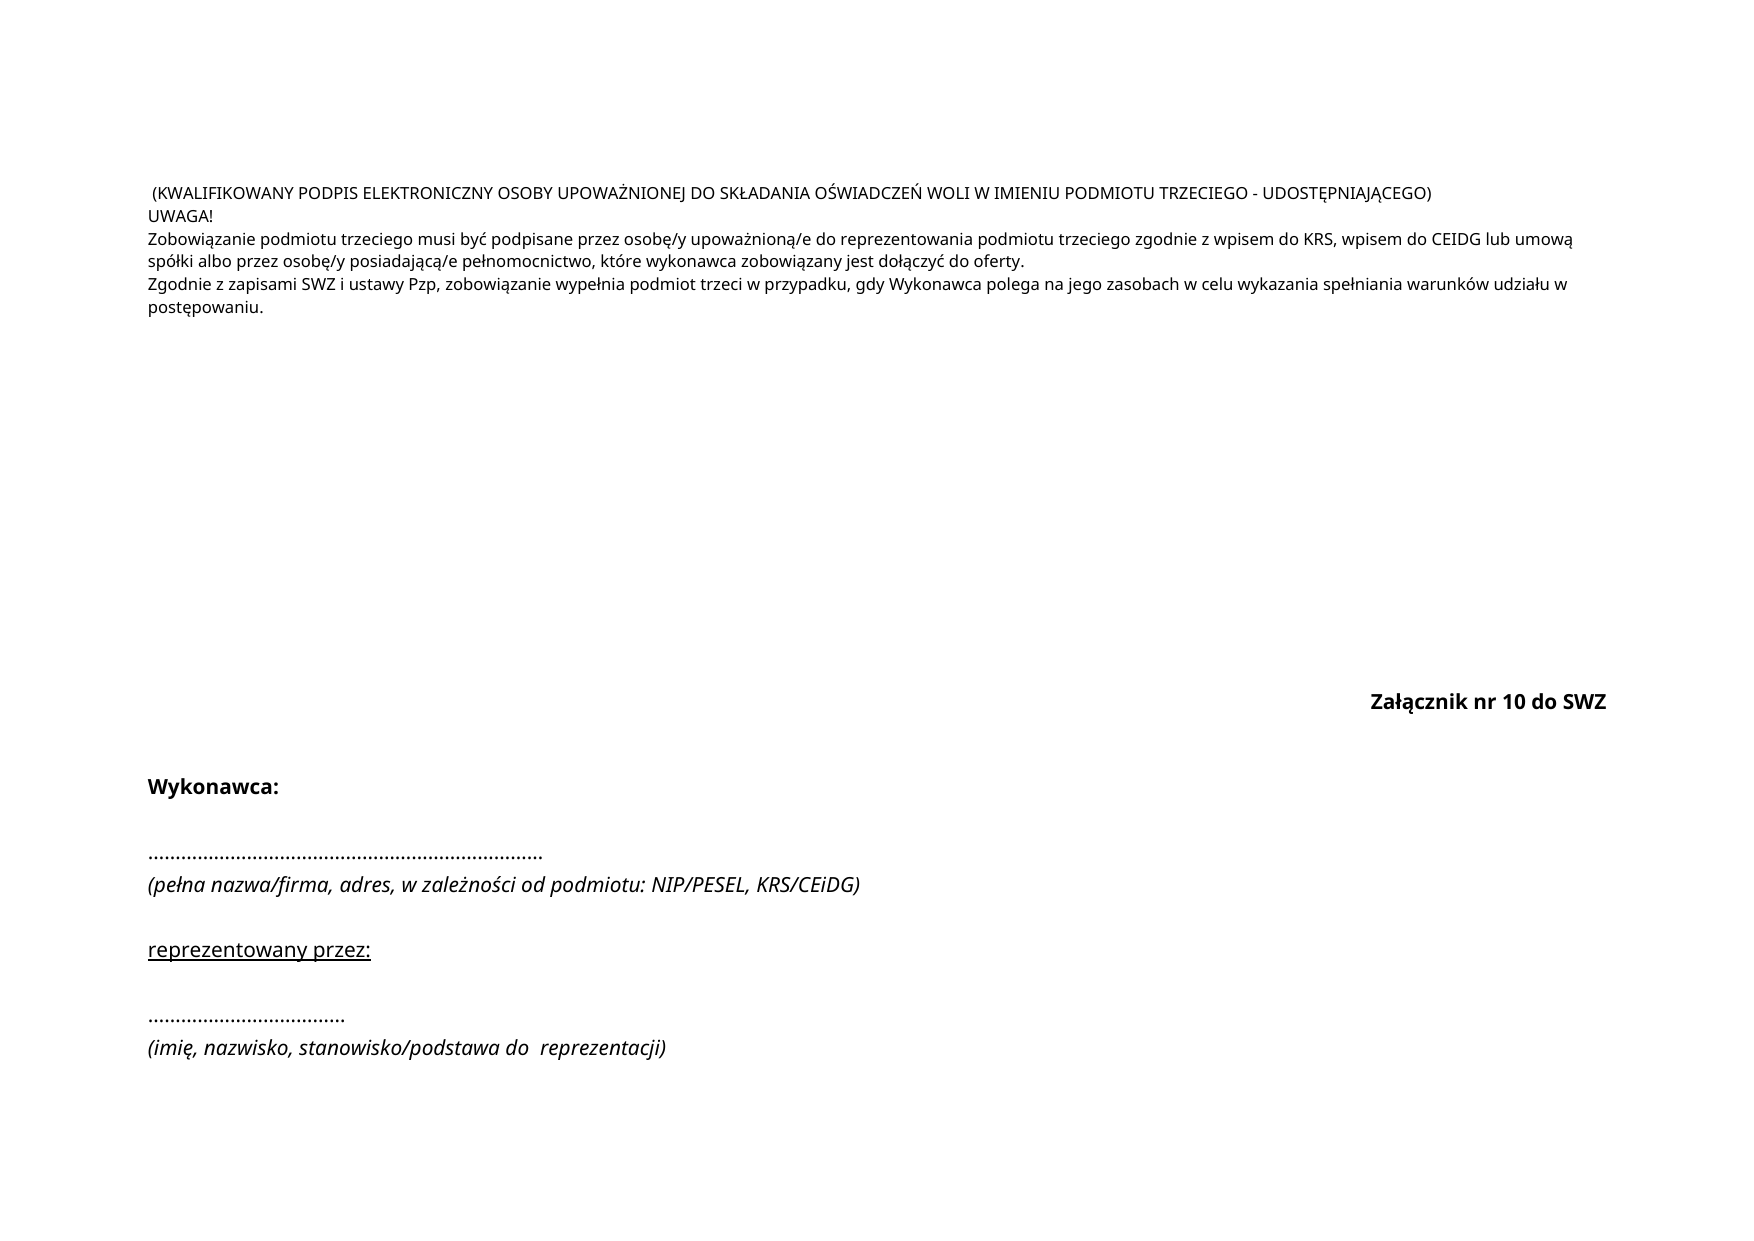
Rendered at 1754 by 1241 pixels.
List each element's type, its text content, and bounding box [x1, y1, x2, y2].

text Załącznik nr 10 do SWZ [664, 687, 1606, 715]
text UWAGA! [148, 204, 1606, 227]
text Zgodnie z zapisami SWZ i ustawy Pzp, zobowiązanie wypełnia podmiot trzeci w przypadku, gdy Wykonawca polega na jego zasobach w celu wykazania spełniania warunków udziału w postępowaniu. [148, 272, 1606, 318]
text ……………………………………………………………… [148, 837, 986, 866]
text (pełna nazwa/firma, adres, w zależności od podmiotu: NIP/PESEL, KRS/CEiDG) [148, 870, 986, 898]
text Zobowiązanie podmiotu trzeciego musi być podpisane przez osobę/y upoważnioną/e do reprezentowania podmiotu trzeciego zgodnie z wpisem do KRS, wpisem do CEIDG lub umową spółki albo przez osobę/y posiadającą/e pełnomocnictwo, które wykonawca zobowiązany jest dołączyć do oferty. [148, 227, 1606, 272]
text reprezentowany przez: [148, 935, 1606, 964]
text (KWALIFIKOWANY PODPIS ELEKTRONICZNY OSOBY UPOWAŻNIONEJ DO SKŁADANIA OŚWIADCZEŃ WOLI W IMIENIU PODMIOTU TRZECIEGO - UDOSTĘPNIAJĄCEGO) [148, 182, 1606, 204]
text (imię, nazwisko, stanowisko/podstawa do reprezentacji) [148, 1033, 986, 1062]
text ……………………………… [148, 1001, 986, 1029]
text Wykonawca: [148, 772, 1606, 801]
